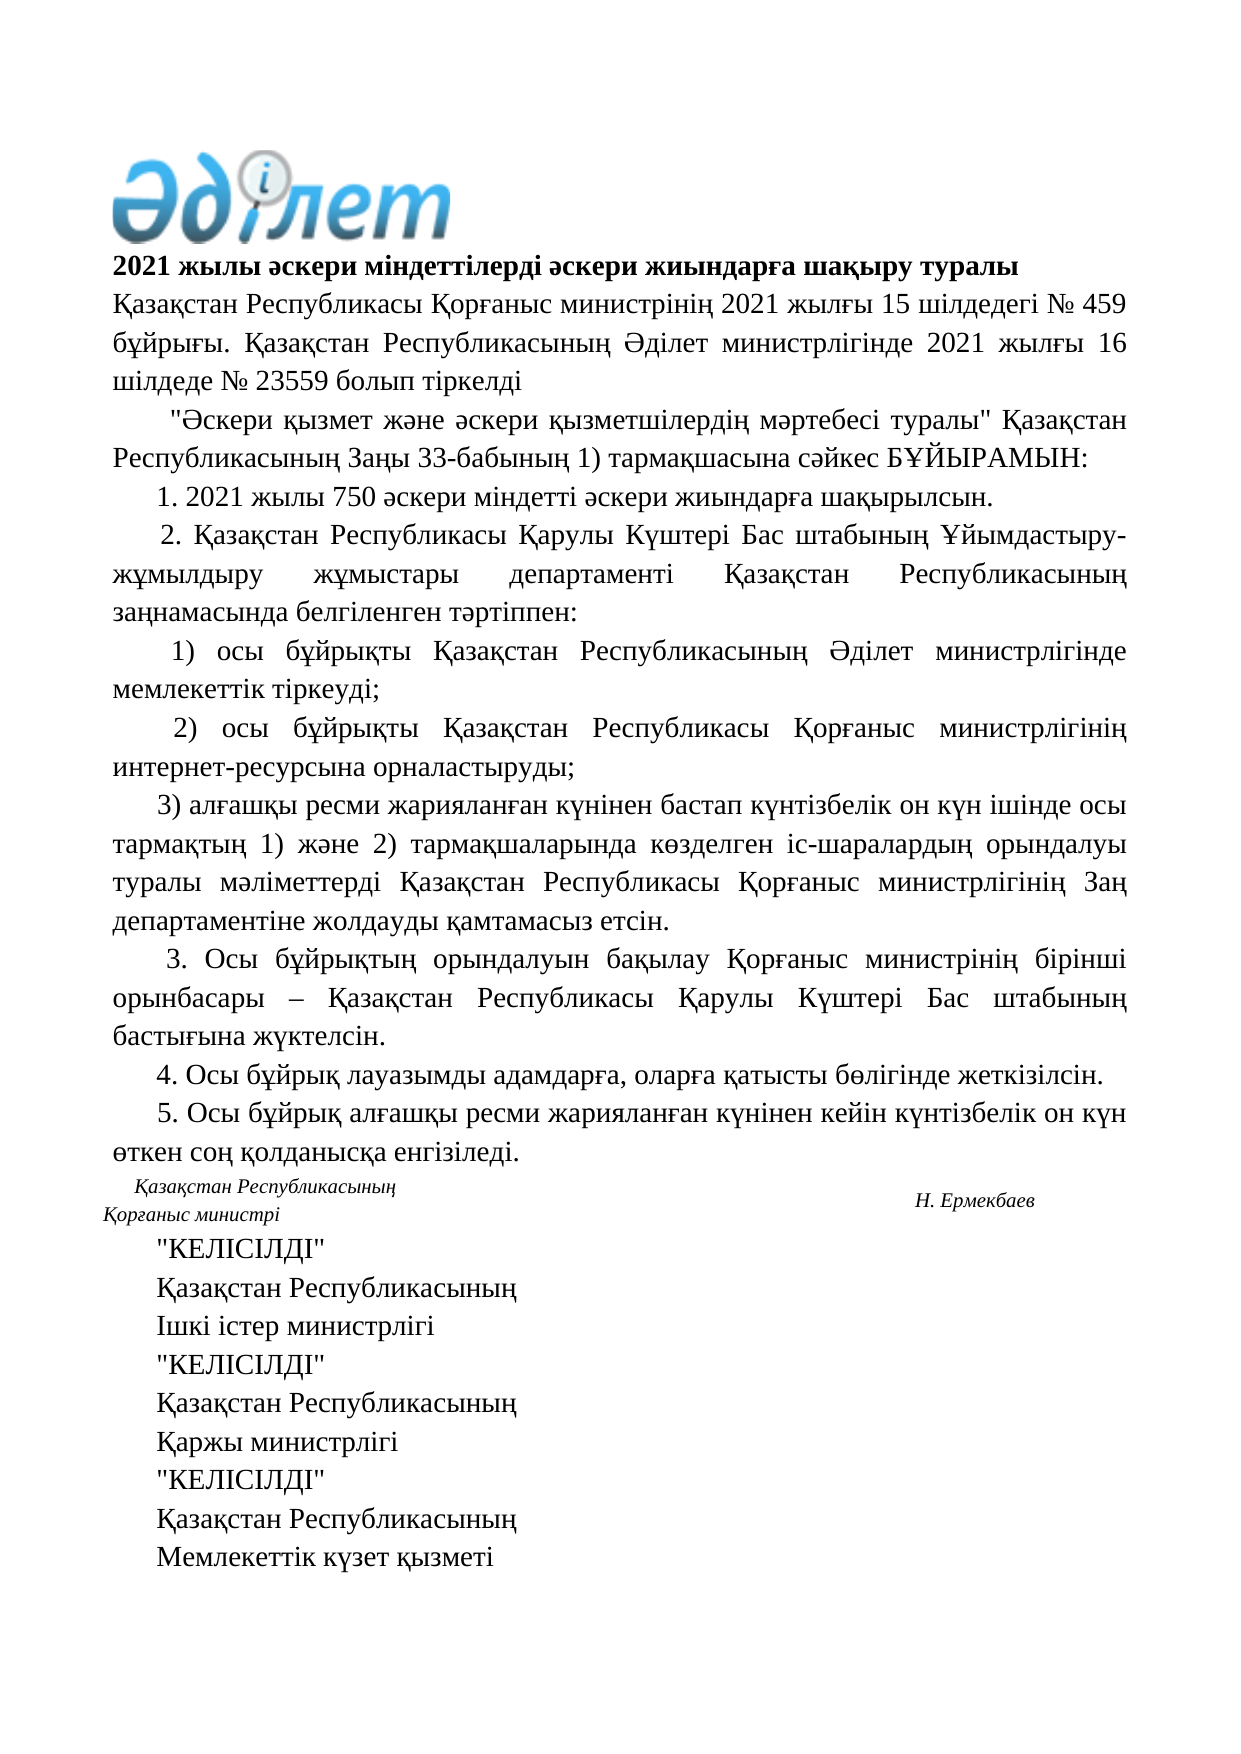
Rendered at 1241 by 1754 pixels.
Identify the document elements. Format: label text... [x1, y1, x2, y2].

text "КЕЛІСІЛДІ" [112, 1462, 1128, 1496]
picture [112, 150, 451, 244]
text "Әскери қызмет және әскери қызметшілердің мәртебесі туралы" Қазақстан Республикасының Заңы 33-бабының 1) тармақшасына сәйкес БҰЙЫРАМЫН: [112, 402, 1128, 474]
text Қаржы министрлігі [112, 1424, 1128, 1457]
text 2) осы бұйрықты Қазақстан Республикасы Қорғаныс министрлігінің интернет-ресурсына орналастыруды; [112, 710, 1128, 782]
text 4. Осы бұйрық лауазымды адамдарға, оларға қатысты бөлігінде жеткізілсін. [112, 1057, 1128, 1091]
text Ішкі істер министрлігі [112, 1308, 1128, 1342]
text 3. Осы бұйрықтың орындалуын бақылау Қорғаныс министрінің бірінші орынбасары – Қазақстан Республикасы Қарулы Күштері Бас штабының бастығына жүктелсін. [112, 941, 1128, 1052]
text "КЕЛІСІЛДІ" [112, 1231, 1128, 1265]
text 1) осы бұйрықты Қазақстан Республикасының Әділет министрлігінде мемлекеттік тіркеуді; [112, 633, 1128, 705]
text Қазақстан Республикасының [112, 1385, 1128, 1419]
text 1. 2021 жылы 750 әскери міндетті әскери жиындарға шақырылсын. [112, 479, 1128, 512]
table_header Қазақстан Республикасының Қорғаныс министрі [101, 1173, 913, 1231]
text 2. Қазақстан Республикасы Қарулы Күштері Бас штабының Ұйымдастыру-жұмылдыру жұмыстары департаменті Қазақстан Республикасының заңнамасында белгіленген тәртіппен: [112, 517, 1128, 628]
text 5. Осы бұйрық алғашқы ресми жарияланған күнінен кейін күнтізбелік он күн өткен соң қолданысқа енгізіледі. [112, 1096, 1128, 1168]
text "КЕЛІСІЛДІ" [112, 1347, 1128, 1380]
text Қазақстан Республикасының [112, 1501, 1128, 1534]
text Қазақстан Республикасы Қорғаныс министрінің 2021 жылғы 15 шiлдедегі № 459 бұйрығы. Қазақстан Республикасының Әділет министрлігінде 2021 жылғы 16 шiлдеде № 23559 болып тіркелді [112, 286, 1128, 397]
text 2021 жылы әскери міндеттілерді әскери жиындарға шақыру туралы [112, 248, 1128, 281]
text Мемлекеттік күзет қызметі [112, 1539, 1128, 1573]
text Қазақстан Республикасының [112, 1270, 1128, 1303]
text 3) алғашқы ресми жарияланған күнінен бастап күнтізбелік он күн ішінде осы тармақтың 1) және 2) тармақшаларында көзделген іс-шаралардың орындалуы туралы мәліметтерді Қазақстан Республикасы Қорғаныс министрлігінің Заң департаментіне жолдауды қамтамасыз етсін. [112, 787, 1128, 936]
table_header Н. Ермекбаев [913, 1173, 1240, 1231]
